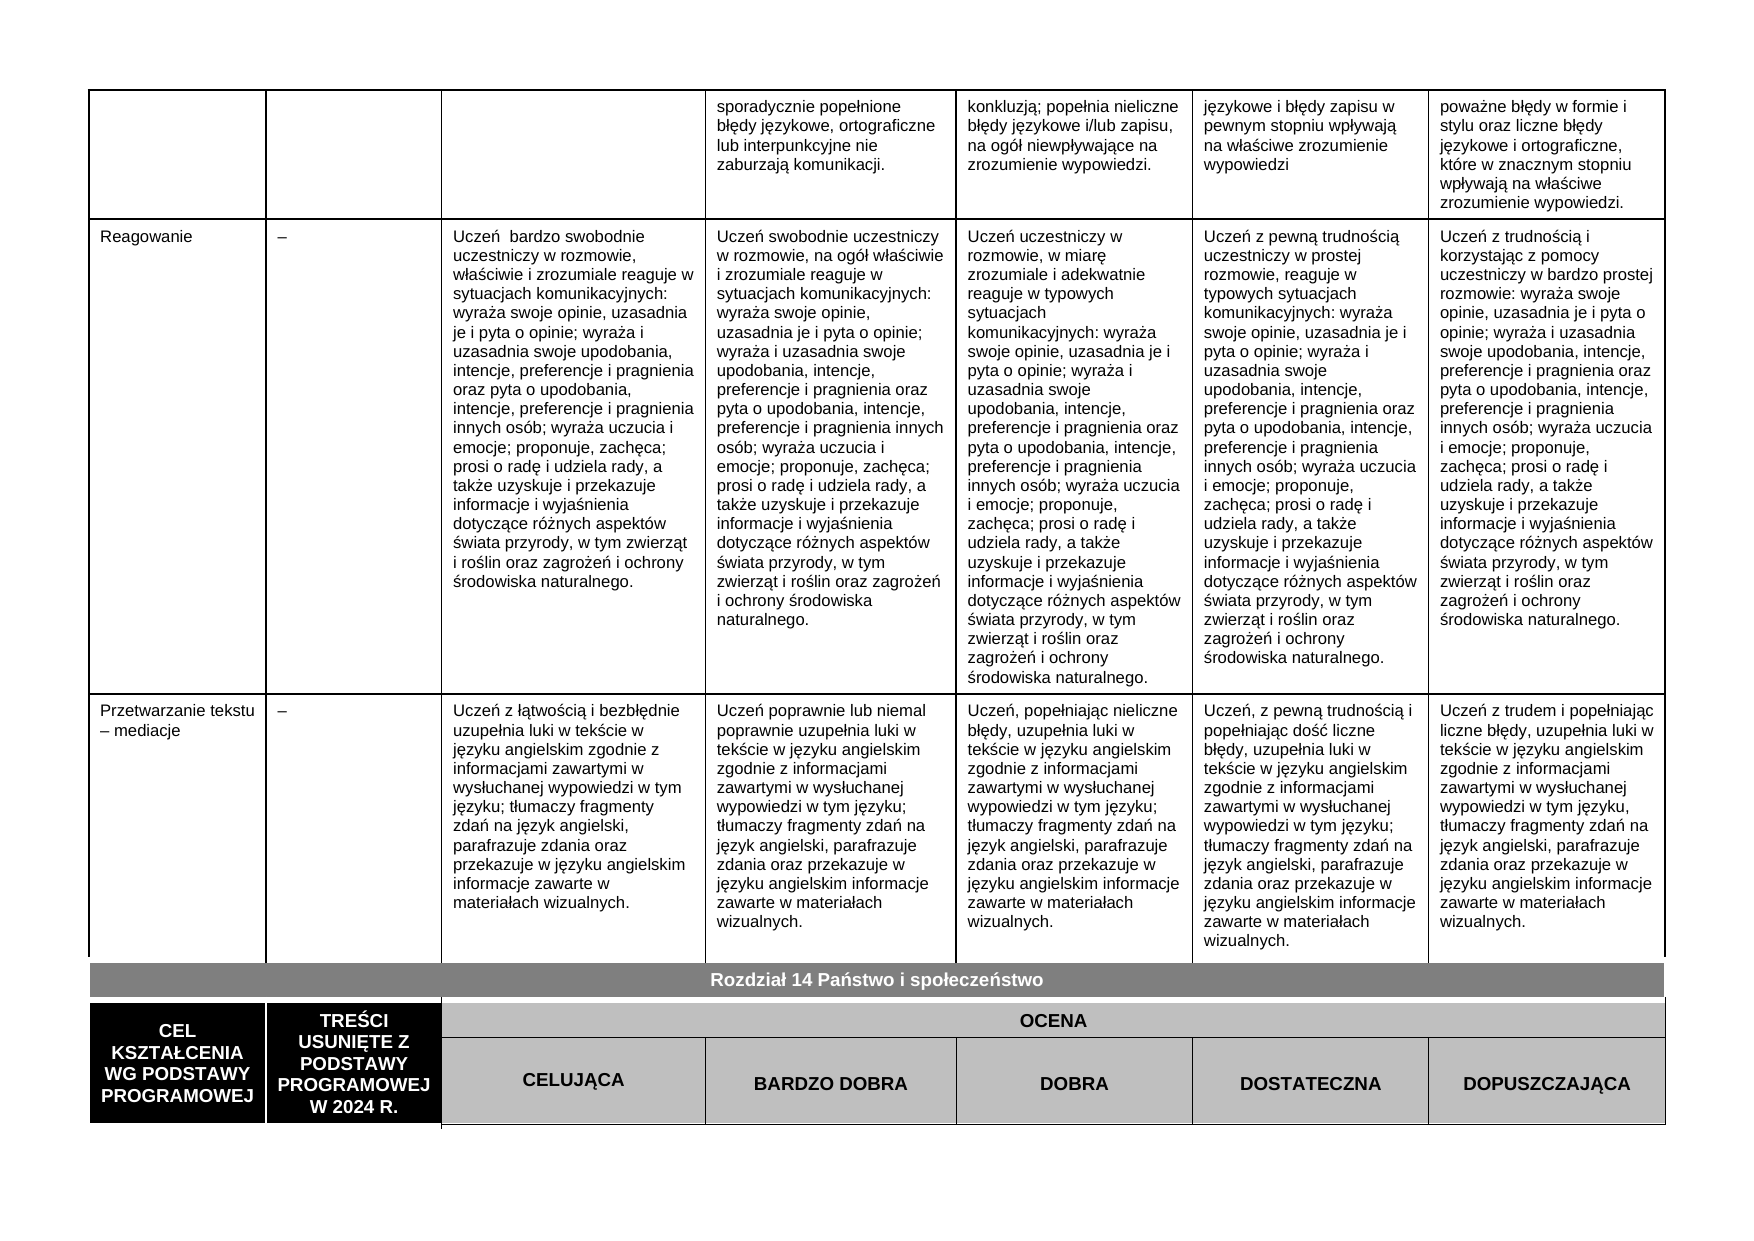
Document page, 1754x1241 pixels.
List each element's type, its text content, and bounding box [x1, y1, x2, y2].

table_cell Uczeń uczestniczy w rozmowie, w miarę zrozumiale i adekwatnie reaguje w typowych sytuacjach komunikacyjnych: wyraża swoje opinie, uzasadnia je i pyta o opinie; wyraża i uzasadnia swoje upodobania, intencje, preferencje i pragnienia oraz pyta o upodobania, intencje, preferencje i pragnienia innych osób; wyraża uczucia i emocje; proponuje, zachęca; prosi o radę i udziela rady, a także uzyskuje i przekazuje informacje i wyjaśnienia dotyczące różnych aspektów świata przyrody, w tym zwierząt i roślin oraz zagrożeń i ochrony środowiska naturalnego. [957, 220, 1192, 693]
table_cell Uczeń z trudnością i korzystając z pomocy uczestniczy w bardzo prostej rozmowie: wyraża swoje opinie, uzasadnia je i pyta o opinie; wyraża i uzasadnia swoje upodobania, intencje, preferencje i pragnienia oraz pyta o upodobania, intencje, preferencje i pragnienia innych osób; wyraża uczucia i emocje; proponuje, zachęca; prosi o radę i udziela rady, a także uzyskuje i przekazuje informacje i wyjaśnienia dotyczące różnych aspektów świata przyrody, w tym zwierząt i roślin oraz zagrożeń i ochrony środowiska naturalnego. [1429, 220, 1664, 693]
table_cell – [267, 695, 441, 957]
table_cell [90, 91, 265, 218]
table_cell Uczeń swobodnie uczestniczy w rozmowie, na ogół właściwie i zrozumiale reaguje w sytuacjach komunikacyjnych: wyraża swoje opinie, uzasadnia je i pyta o opinie; wyraża i uzasadnia swoje upodobania, intencje, preferencje i pragnienia oraz pyta o upodobania, intencje, preferencje i pragnienia innych osób; wyraża uczucia i emocje; proponuje, zachęca; prosi o radę i udziela rady, a także uzyskuje i przekazuje informacje i wyjaśnienia dotyczące różnych aspektów świata przyrody, w tym zwierząt i roślin oraz zagrożeń i ochrony środowiska naturalnego. [706, 220, 955, 693]
table_cell Uczeń z pewną trudnością uczestniczy w prostej rozmowie, reaguje w typowych sytuacjach komunikacyjnych: wyraża swoje opinie, uzasadnia je i pyta o opinie; wyraża i uzasadnia swoje upodobania, intencje, preferencje i pragnienia oraz pyta o upodobania, intencje, preferencje i pragnienia innych osób; wyraża uczucia i emocje; proponuje, zachęca; prosi o radę i udziela rady, a także uzyskuje i przekazuje informacje i wyjaśnienia dotyczące różnych aspektów świata przyrody, w tym zwierząt i roślin oraz zagrożeń i ochrony środowiska naturalnego. [1193, 220, 1428, 693]
table_cell Uczeń, popełniając nieliczne błędy, uzupełnia luki w tekście w języku angielskim zgodnie z informacjami zawartymi w wysłuchanej wypowiedzi w tym języku; tłumaczy fragmenty zdań na język angielski, parafrazuje zdania oraz przekazuje w języku angielskim informacje zawarte w materiałach wizualnych. [957, 695, 1192, 957]
table_cell BARDZO DOBRA [706, 1038, 956, 1123]
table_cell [1429, 91, 1664, 218]
table_cell Rozdział 14 Państwo i społeczeństwo [90, 963, 1664, 997]
table_cell CEL KSZTAŁCENIA WG PODSTAWY PROGRAMOWEJ [90, 1003, 265, 1123]
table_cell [706, 91, 955, 218]
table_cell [442, 91, 705, 218]
table_cell OCENA [442, 1003, 1665, 1037]
table_cell DOBRA [957, 1038, 1192, 1123]
table_cell Reagowanie [90, 220, 265, 693]
table_cell Uczeń z trudem i popełniając liczne błędy, uzupełnia luki w tekście w języku angielskim zgodnie z informacjami zawartymi w wysłuchanej wypowiedzi w tym języku, tłumaczy fragmenty zdań na język angielski, parafrazuje zdania oraz przekazuje w języku angielskim informacje zawarte w materiałach wizualnych. [1429, 695, 1664, 957]
table_cell DOPUSZCZAJĄCA [1429, 1038, 1665, 1123]
table_cell TREŚCI USUNIĘTE Z PODSTAWY PROGRAMOWEJ W 2024 R. [267, 1003, 441, 1123]
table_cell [1193, 91, 1428, 218]
table_cell Uczeń, z pewną trudnością i popełniając dość liczne błędy, uzupełnia luki w tekście w języku angielskim zgodnie z informacjami zawartymi w wysłuchanej wypowiedzi w tym języku; tłumaczy fragmenty zdań na język angielski, parafrazuje zdania oraz przekazuje w języku angielskim informacje zawarte w materiałach wizualnych. [1193, 695, 1428, 957]
table_cell Uczeń z łątwością i bezbłędnie uzupełnia luki w tekście w języku angielskim zgodnie z informacjami zawartymi w wysłuchanej wypowiedzi w tym języku; tłumaczy fragmenty zdań na język angielski, parafrazuje zdania oraz przekazuje w języku angielskim informacje zawarte w materiałach wizualnych. [442, 695, 705, 957]
table_cell – [267, 220, 441, 693]
table_cell DOSTATECZNA [1193, 1038, 1428, 1123]
table_cell Przetwarzanie tekstu – mediacje [90, 695, 265, 957]
table_cell Uczeń poprawnie lub niemal poprawnie uzupełnia luki w tekście w języku angielskim zgodnie z informacjami zawartymi w wysłuchanej wypowiedzi w tym języku; tłumaczy fragmenty zdań na język angielski, parafrazuje zdania oraz przekazuje w języku angielskim informacje zawarte w materiałach wizualnych. [706, 695, 955, 957]
table_cell CELUJĄCA [442, 1038, 705, 1123]
table_cell – [267, 91, 441, 218]
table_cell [957, 91, 1192, 218]
table_cell Uczeń bardzo swobodnie uczestniczy w rozmowie, właściwie i zrozumiale reaguje w sytuacjach komunikacyjnych: wyraża swoje opinie, uzasadnia je i pyta o opinie; wyraża i uzasadnia swoje upodobania, intencje, preferencje i pragnienia oraz pyta o upodobania, intencje, preferencje i pragnienia innych osób; wyraża uczucia i emocje; proponuje, zachęca; prosi o radę i udziela rady, a także uzyskuje i przekazuje informacje i wyjaśnienia dotyczące różnych aspektów świata przyrody, w tym zwierząt i roślin oraz zagrożeń i ochrony środowiska naturalnego. [442, 220, 705, 693]
